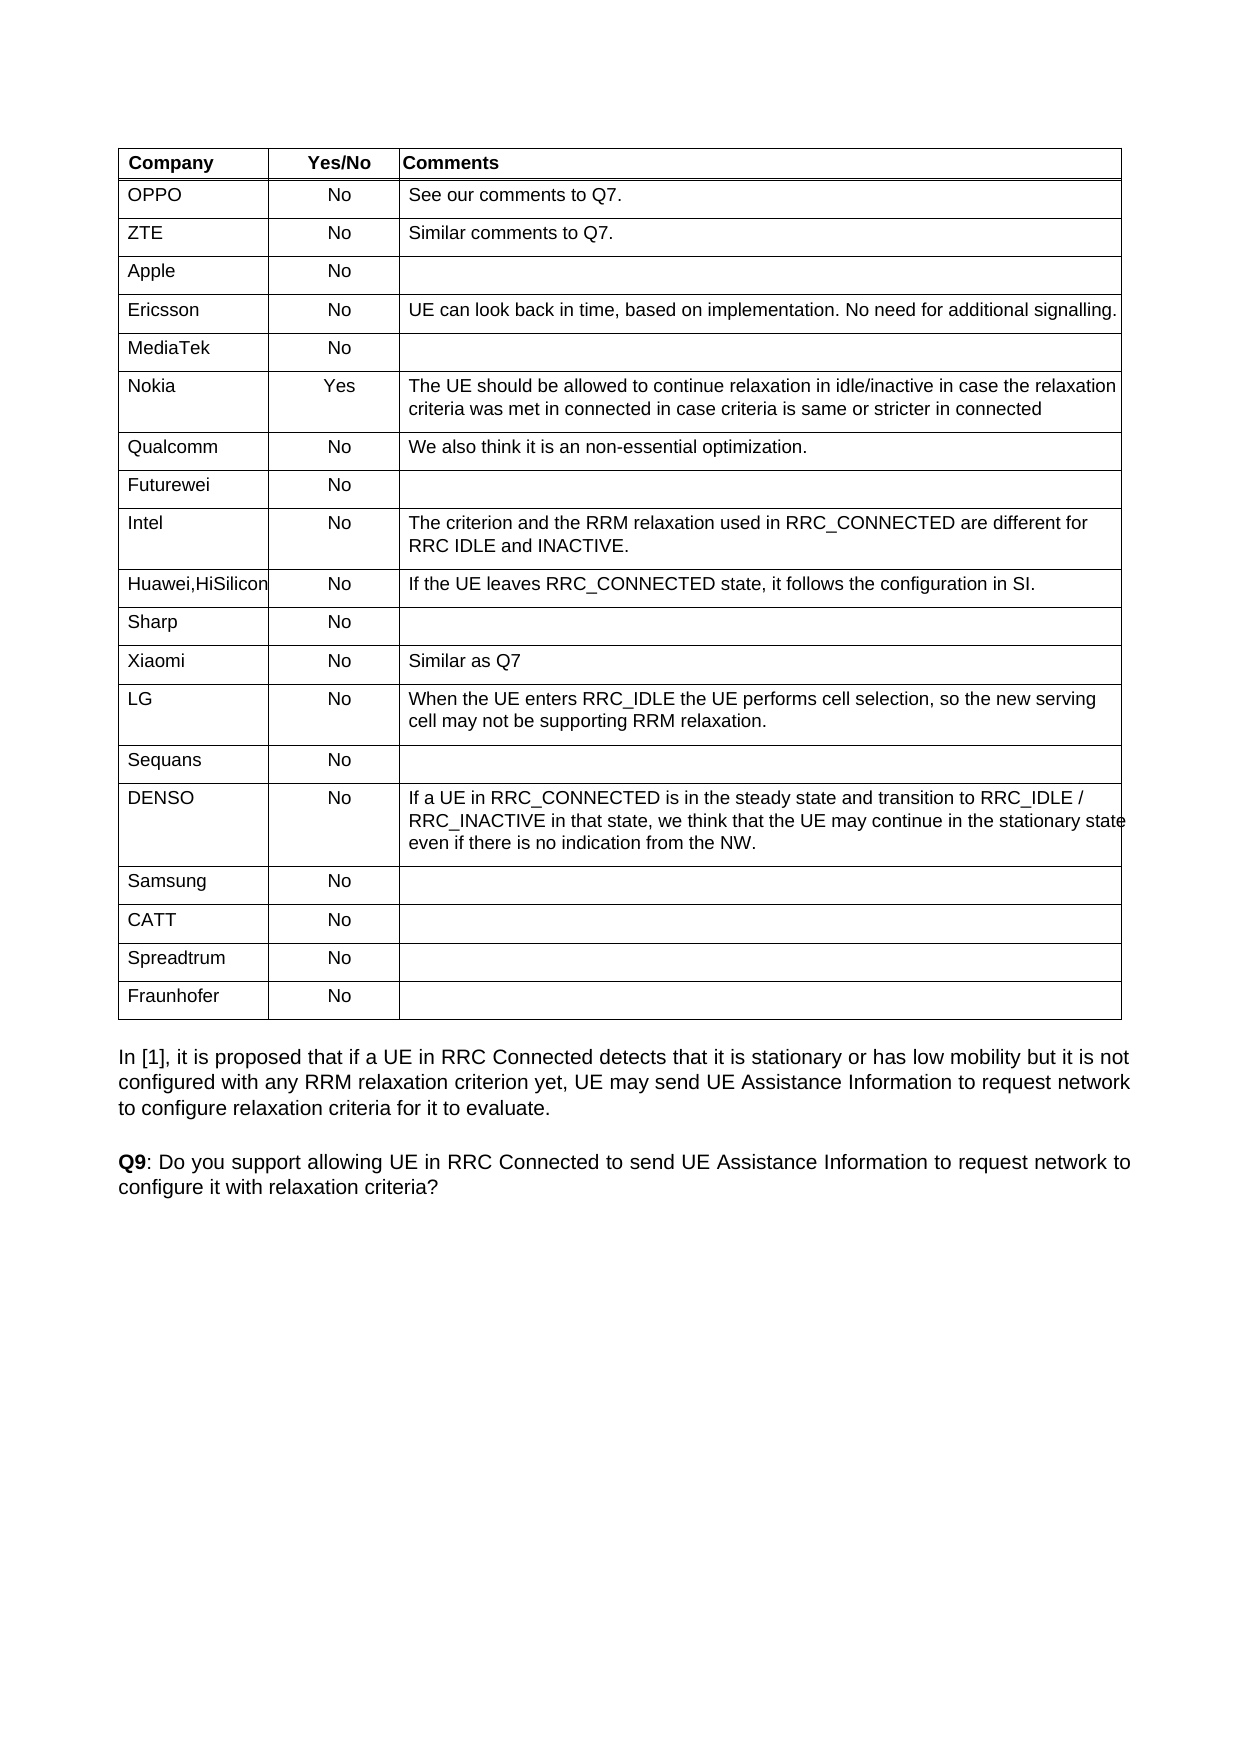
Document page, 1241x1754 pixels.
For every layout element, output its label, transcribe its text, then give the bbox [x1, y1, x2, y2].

table_cell [400, 982, 1121, 1019]
table_cell The UE should be allowed to continue relaxation in idle/inactive in case the relaxation criteria was met in connected in case criteria is same or stricter in connected [400, 372, 1121, 432]
table_cell [400, 867, 1121, 904]
table_cell [400, 257, 1121, 294]
table_cell No [269, 334, 399, 371]
table_cell [400, 334, 1121, 371]
table_cell No [269, 471, 399, 508]
table_cell When the UE enters RRC_IDLE the UE performs cell selection, so the new serving cell may not be supporting RRM relaxation. [400, 685, 1121, 744]
table_cell The criterion and the RRM relaxation used in RRC_CONNECTED are different for RRC IDLE and INACTIVE. [400, 509, 1121, 569]
table_cell No [269, 509, 399, 569]
table_cell Spreadtrum [119, 944, 268, 981]
table_cell No [269, 685, 399, 744]
table_cell [400, 905, 1121, 943]
table_cell No [269, 905, 399, 943]
table_cell If the UE leaves RRC_CONNECTED state, it follows the configuration in SI. [400, 570, 1121, 607]
table_cell Futurewei [119, 471, 268, 508]
table_cell [400, 944, 1121, 981]
table_cell Nokia [119, 372, 268, 432]
table_cell No [269, 181, 399, 218]
table_cell No [269, 646, 399, 684]
table_cell No [269, 433, 399, 470]
table_cell No [269, 867, 399, 904]
table_cell We also think it is an non-essential optimization. [400, 433, 1121, 470]
table_cell Qualcomm [119, 433, 268, 470]
table_cell DENSO [119, 784, 268, 866]
table_header Comments [400, 149, 1121, 178]
table_cell No [269, 295, 399, 333]
text Q9: Do you support allowing UE in RRC Connected to send UE Assistance Information to request network to configure it with relaxation criteria? [118, 1149, 1133, 1199]
table_cell Fraunhofer [119, 982, 268, 1019]
table_cell No [269, 944, 399, 981]
table_cell No [269, 219, 399, 256]
table_cell [400, 608, 1121, 645]
table_cell Similar as Q7 [400, 646, 1121, 684]
table_cell Yes [269, 372, 399, 432]
table_header Company [119, 149, 268, 178]
table_cell No [269, 982, 399, 1019]
table_cell No [269, 746, 399, 783]
table_cell OPPO [119, 181, 268, 218]
table_cell If a UE in RRC_CONNECTED is in the steady state and transition to RRC_IDLE / RRC_INACTIVE in that state, we think that the UE may continue in the stationary state even if there is no indication from the NW. [400, 784, 1121, 866]
table_cell Ericsson [119, 295, 268, 333]
table_cell MediaTek [119, 334, 268, 371]
table_cell [400, 746, 1121, 783]
table_cell UE can look back in time, based on implementation. No need for additional signalling. [400, 295, 1121, 333]
table_cell Huawei,HiSilicon [119, 570, 268, 607]
table_cell Sharp [119, 608, 268, 645]
table_cell CATT [119, 905, 268, 943]
table_cell No [269, 257, 399, 294]
text In [1], it is proposed that if a UE in RRC Connected detects that it is stationary or has low mobility but it is not configured with any RRM relaxation criterion yet, UE may send UE Assistance Information to request network to configure relaxation criteria for it to evaluate. [118, 1045, 1133, 1119]
table_cell LG [119, 685, 268, 744]
table_cell [400, 471, 1121, 508]
table_cell Similar comments to Q7. [400, 219, 1121, 256]
table_cell Apple [119, 257, 268, 294]
table_cell No [269, 570, 399, 607]
table_cell Xiaomi [119, 646, 268, 684]
table_cell ZTE [119, 219, 268, 256]
table_cell Sequans [119, 746, 268, 783]
table_cell No [269, 784, 399, 866]
table_cell No [269, 608, 399, 645]
table_cell See our comments to Q7. [400, 181, 1121, 218]
table_cell Samsung [119, 867, 268, 904]
table_cell Intel [119, 509, 268, 569]
table_header Yes/No [269, 149, 399, 178]
